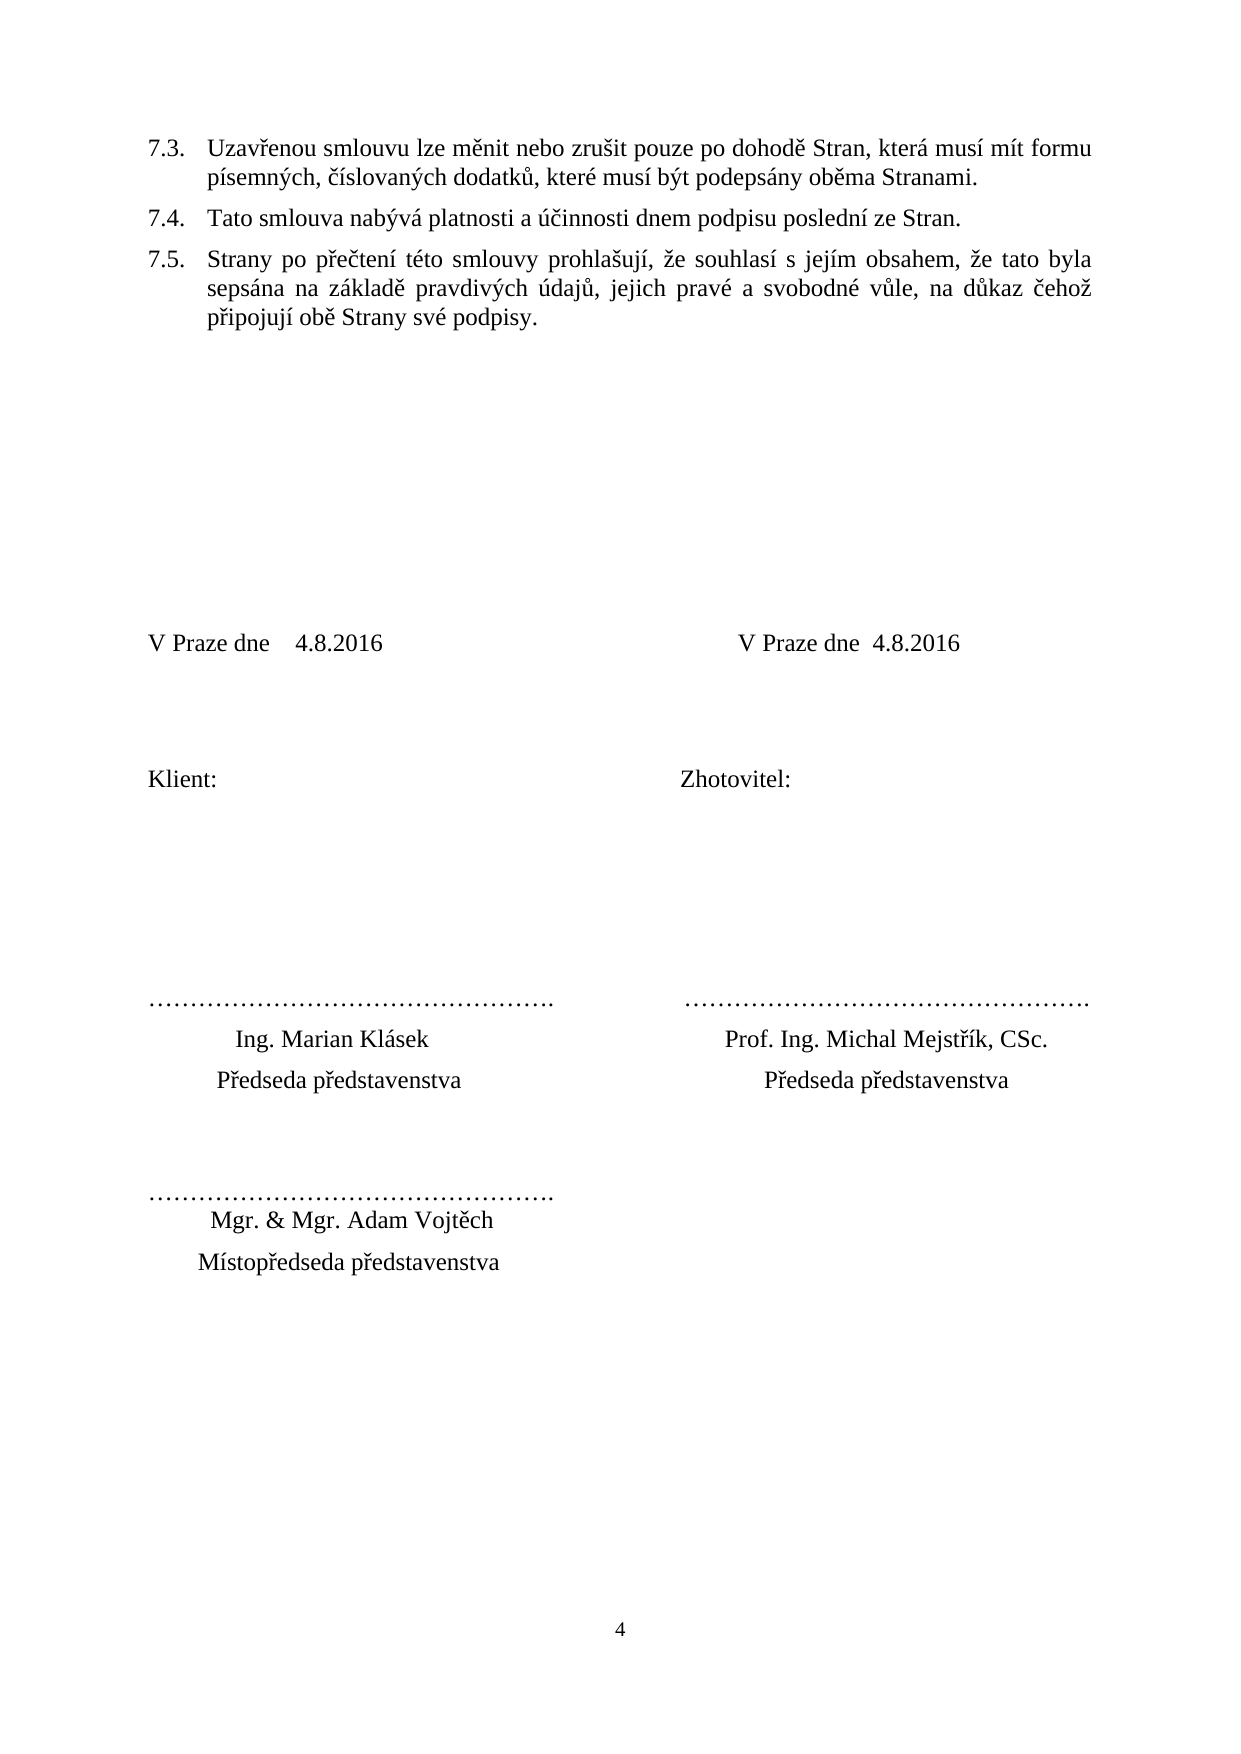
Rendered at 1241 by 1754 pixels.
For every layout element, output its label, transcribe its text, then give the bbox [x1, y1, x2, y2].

table_header Klient: [140, 752, 673, 805]
text Mgr. & Mgr. Adam Vojtěch [148, 1205, 1092, 1234]
list Strany po přečtení této smlouvy prohlašují, že souhlasí s jejím obsahem, že tato byla sepsána na základě pravdivých údajů, jejich pravé a svobodné vůle, na důkaz čehož připojují obě Strany své podpisy. [148, 244, 1092, 330]
list Tato smlouva nabývá platnosti a účinnosti dnem podpisu poslední ze Stran. [148, 203, 1092, 232]
table_cell …………………………………………. Prof. Ing. Michal Mejstřík, CSc. Předseda představenstva [673, 805, 1100, 1148]
list Uzavřenou smlouvu lze měnit nebo zrušit pouze po dohodě Stran, která musí mít formu písemných, číslovaných dodatků, které musí být podepsány oběma Stranami. [148, 133, 1092, 190]
table_cell …………………………………………. Ing. Marian Klásek Předseda představenstva [140, 805, 673, 1148]
text …………………………………………. [148, 1177, 1092, 1205]
text V Praze dne 4.8.2016 V Praze dne 4.8.2016 [148, 628, 1092, 657]
text Místopředseda představenstva [148, 1247, 1092, 1275]
table_header Zhotovitel: [673, 752, 1100, 805]
